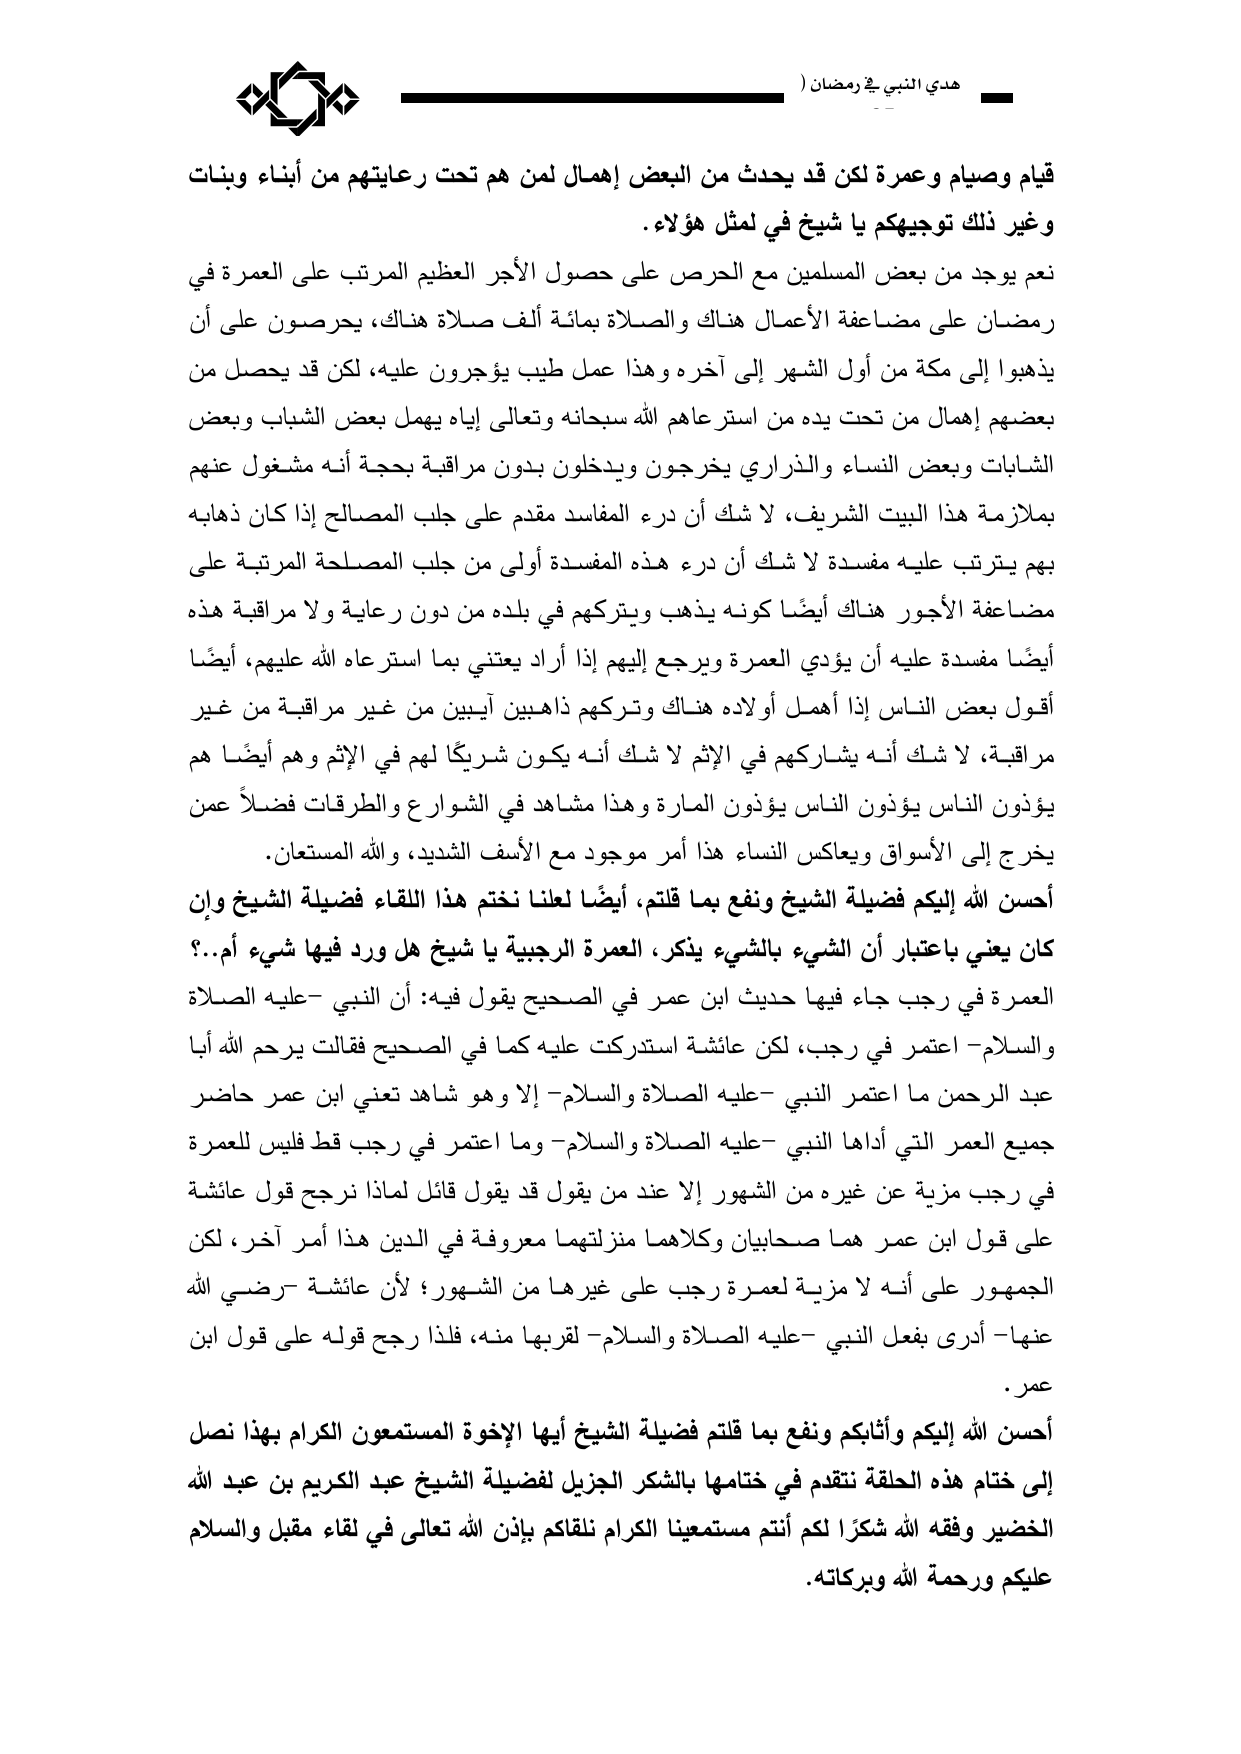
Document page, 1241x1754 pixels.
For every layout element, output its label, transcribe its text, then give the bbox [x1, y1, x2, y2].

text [187, 150, 1053, 247]
text العمرة في رجب جاء فيها حديث ابن عمر في الصحيح يقول فيه: أن النبي -عليه الصلاة والسلام- اعتمر في رجب، لكن عائشة استدركت عليه كما في الصحيح فقالت يرحم الله أبا عبد الرحمن ما اعتمر النبي -عليه الصلاة والسلام- إلا وهو شاهد تعني ابن عمر حاضر جميع العمر التي أداها النبي -عليه الصلاة والسلام- وما اعتمر في رجب قط فليس للعمرة في رجب مزية عن غيره من الشهور إلا عند من يقول قد يقول قائل لماذا نرجح قول عائشة على قول ابن عمر هما صحابيان وكلاهما منزلتهما معروفة في الدين هذا أمر آخر، لكن الجمهور على أنه لا مزية لعمرة رجب على غيرها من الشهور؛ لأن عائشة -رضي الله عنها- أدرى بفعل النبي -عليه الصلاة والسلام- لقربها منه، فلذا رجح قوله على قول ابن عمر. [187, 972, 1053, 1407]
text نعم يوجد من بعض المسلمين مع الحرص على حصول الأجر العظيم المرتب على العمرة في رمضان على مضاعفة الأعمال هناك والصلاة بمائة ألف صلاة هناك، يحرصون على أن يذهبوا إلى مكة من أول الشهر إلى آخره وهذا عمل طيب يؤجرون عليه، لكن قد يحصل من بعضهم إهمال من تحت يده من استرعاهم الله سبحانه وتعالى إياه يهمل بعض الشباب وبعض الشابات وبعض النساء والذراري يخرجون ويدخلون بدون مراقبة بحجة أنه مشغول عنهم بملازمة هذا البيت الشريف، لا شك أن درء المفاسد مقدم على جلب المصالح إذا كان ذهابه بهم يترتب عليه مفسدة لا شك أن درء هذه المفسدة أولى من جلب المصلحة المرتبة على مضاعفة الأجور هناك أيضًا كونه يذهب ويتركهم في بلده من دون رعاية ولا مراقبة هذه أيضًا مفسدة عليه أن يؤدي العمرة ويرجع إليهم إذا أراد يعتني بما استرعاه الله عليهم، أيضًا أقول بعض الناس إذا أهمل أولاده هناك وتركهم ذاهبين آيبين من غير مراقبة من غير مراقبة، لا شك أنه يشاركهم في الإثم لا شك أنه يكون شريكًا لهم في الإثم وهم أيضًا هم يؤذون الناس يؤذون الناس يؤذون المارة وهذا مشاهد في الشوارع والطرقات فضلاً عمن يخرج إلى الأسواق ويعاكس النساء هذا أمر موجود مع الأسف الشديد، والله المستعان. [187, 247, 1053, 875]
text أحسن الله إليكم فضيلة الشيخ ونفع بما قلتم، أيضًا لعلنا نختم هذا اللقاء فضيلة الشيخ وإن كان يعني باعتبار أن الشيء بالشيء يذكر، العمرة الرجبية يا شيخ هل ورد فيها شيء أم..؟ [187, 875, 1053, 972]
text أحسن الله إليكم وأثابكم ونفع بما قلتم فضيلة الشيخ أيها الإخوة المستمعون الكرام بهذا نصل إلى ختام هذه الحلقة نتقدم في ختامها بالشكر الجزيل لفضيلة الشيخ عبد الكريم بن عبد الله الخضير وفقه الله شكرًا لكم أنتم مستمعينا الكرام نلقاكم بإذن الله تعالى في لقاء مقبل والسلام عليكم ورحمة الله وبركاته. [187, 1407, 1053, 1602]
